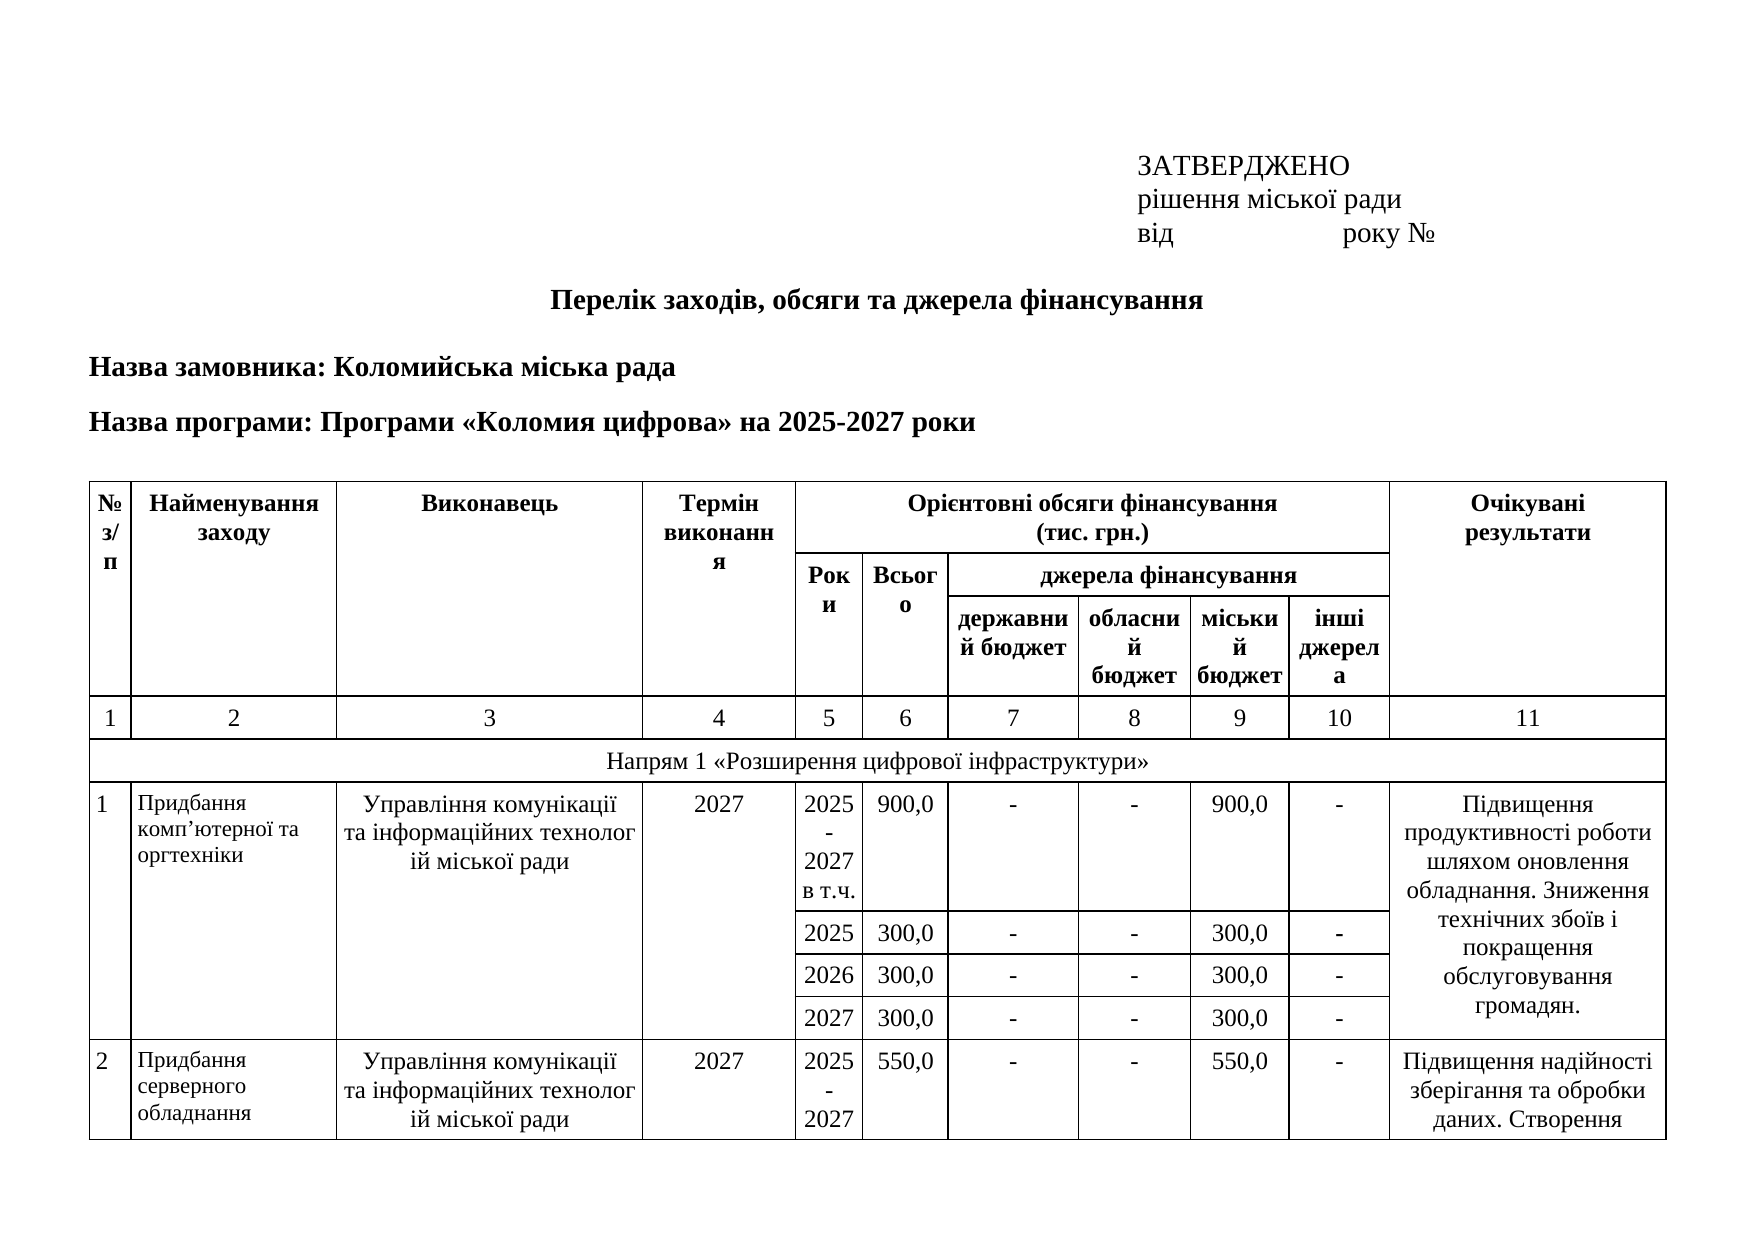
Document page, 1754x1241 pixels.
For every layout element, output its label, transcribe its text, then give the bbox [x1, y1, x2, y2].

text ЗАТВЕРДЖЕНО [1137, 148, 1665, 181]
table_cell 8 [1079, 697, 1190, 738]
table_cell 7 [949, 697, 1078, 738]
table_cell - [1290, 955, 1389, 996]
table_cell 2027 [796, 997, 862, 1038]
table_header Очікувані результати [1390, 482, 1665, 695]
table_header № з/п [90, 482, 130, 695]
table_cell - [1079, 955, 1190, 996]
table_cell 300,0 [863, 912, 947, 953]
table_cell Управління комунікації та інформаційних технологій міської ради [337, 783, 642, 1038]
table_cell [337, 1040, 642, 1139]
table_cell 2025-2027 в т.ч. [796, 783, 862, 910]
table_cell міський бюджет [1191, 597, 1288, 695]
table_cell 11 [1390, 697, 1665, 738]
table_cell державний бюджет [949, 597, 1078, 695]
table_cell - [949, 997, 1078, 1038]
table_cell 300,0 [1191, 997, 1288, 1038]
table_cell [132, 1040, 336, 1139]
table_cell 3 [337, 697, 642, 738]
table_cell 2 [132, 697, 336, 738]
table_cell 550,0 [1191, 1040, 1288, 1139]
table_cell інші джерела [1290, 597, 1389, 695]
table_cell Напрям 1 «Розширення цифрової інфраструктури» [90, 740, 1665, 781]
table_cell - [1290, 1040, 1389, 1139]
table_cell 2025 [796, 912, 862, 953]
table_cell 5 [796, 697, 862, 738]
text від року № [1137, 215, 1665, 248]
table_cell Всього [863, 554, 947, 695]
table_cell 900,0 [863, 783, 947, 910]
table_cell - [949, 912, 1078, 953]
table_cell - [1290, 783, 1389, 910]
table_cell - [949, 1040, 1078, 1139]
text Назва замовника: Коломийська міська рада [88, 349, 1665, 382]
table_cell - [1290, 912, 1389, 953]
table_cell - [1079, 997, 1190, 1038]
table_cell 2027 [643, 1040, 795, 1139]
table_cell - [1079, 1040, 1190, 1139]
table_header Виконавець [337, 482, 642, 695]
table_cell - [949, 955, 1078, 996]
table_cell 300,0 [1191, 955, 1288, 996]
table_cell 4 [643, 697, 795, 738]
text Перелік заходів, обсяги та джерела фінансування [88, 282, 1665, 315]
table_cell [1390, 1040, 1665, 1139]
table_cell 300,0 [1191, 912, 1288, 953]
table_cell 6 [863, 697, 947, 738]
table_cell - [1290, 997, 1389, 1038]
table_cell - [1079, 912, 1190, 953]
table_header Термін виконання [643, 482, 795, 695]
table_cell 2025-2027 в т.ч. [796, 1040, 862, 1139]
text рішення міської ради [1137, 181, 1665, 215]
table_cell 900,0 [1191, 783, 1288, 910]
table_header Найменування заходу [132, 482, 336, 695]
table_cell - [949, 783, 1078, 910]
table_cell Підвищення продуктивності роботи шляхом оновлення обладнання. Зниження технічних збоїв і покращення обслуговування громадян. [1390, 783, 1665, 1038]
table_cell Придбання комп’ютерної та оргтехніки [132, 783, 336, 1038]
text Назва програми: Програми «Коломия цифрова» на 2025-2027 роки [88, 404, 1665, 437]
table_cell 1 [90, 697, 130, 738]
table_cell 2 [90, 1040, 130, 1139]
table_cell 2027 [643, 783, 795, 1038]
table_cell Роки [796, 554, 862, 695]
table_cell 300,0 [863, 997, 947, 1038]
table_cell - [1079, 783, 1190, 910]
table_cell обласний бюджет [1079, 597, 1190, 695]
table_cell 10 [1290, 697, 1389, 738]
table_cell 300,0 [863, 955, 947, 996]
table_cell джерела фінансування [949, 554, 1389, 595]
table_cell 1 [90, 783, 130, 1038]
table_cell 2026 [796, 955, 862, 996]
table_cell 550,0 [863, 1040, 947, 1139]
table_header Орієнтовні обсяги фінансування (тис. грн.) [796, 482, 1389, 552]
table_cell 9 [1191, 697, 1288, 738]
